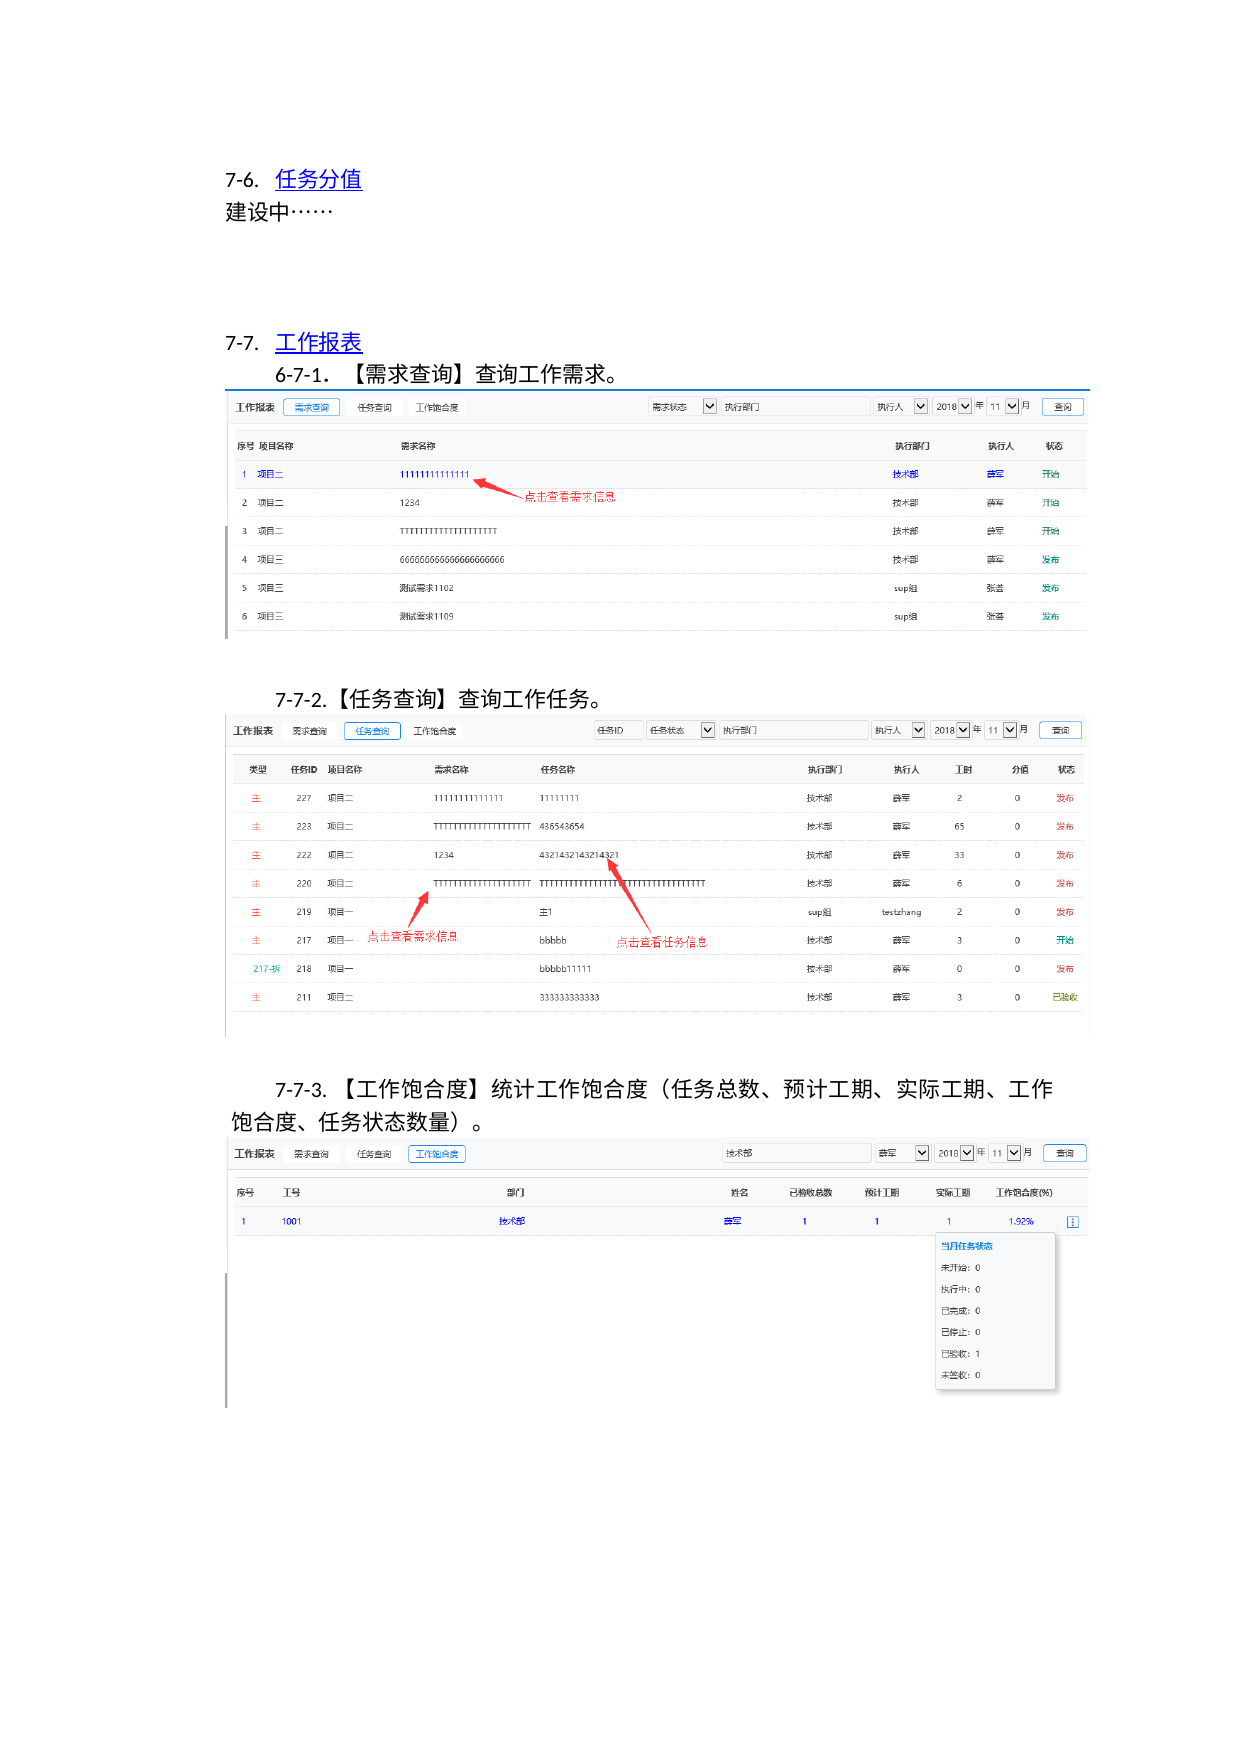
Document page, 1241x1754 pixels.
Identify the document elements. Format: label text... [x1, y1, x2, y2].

text 7-7-2.【任务查询】查询工作任务。 [231, 682, 1053, 714]
list 7-6. 任务分值 [225, 162, 1053, 194]
text 7-7-3. 【工作饱合度】统计工作饱合度（任务总数、预计工期、实际工期、工作饱合度、任务状态数量）。 [231, 1072, 1053, 1137]
list 7-7. 工作报表 [225, 324, 1053, 357]
picture [225, 389, 1091, 639]
picture [225, 714, 1091, 1037]
list 建设中…… [225, 194, 1053, 227]
text 6-7-1．【需求查询】查询工作需求。 [231, 357, 1053, 389]
picture [225, 1137, 1091, 1408]
